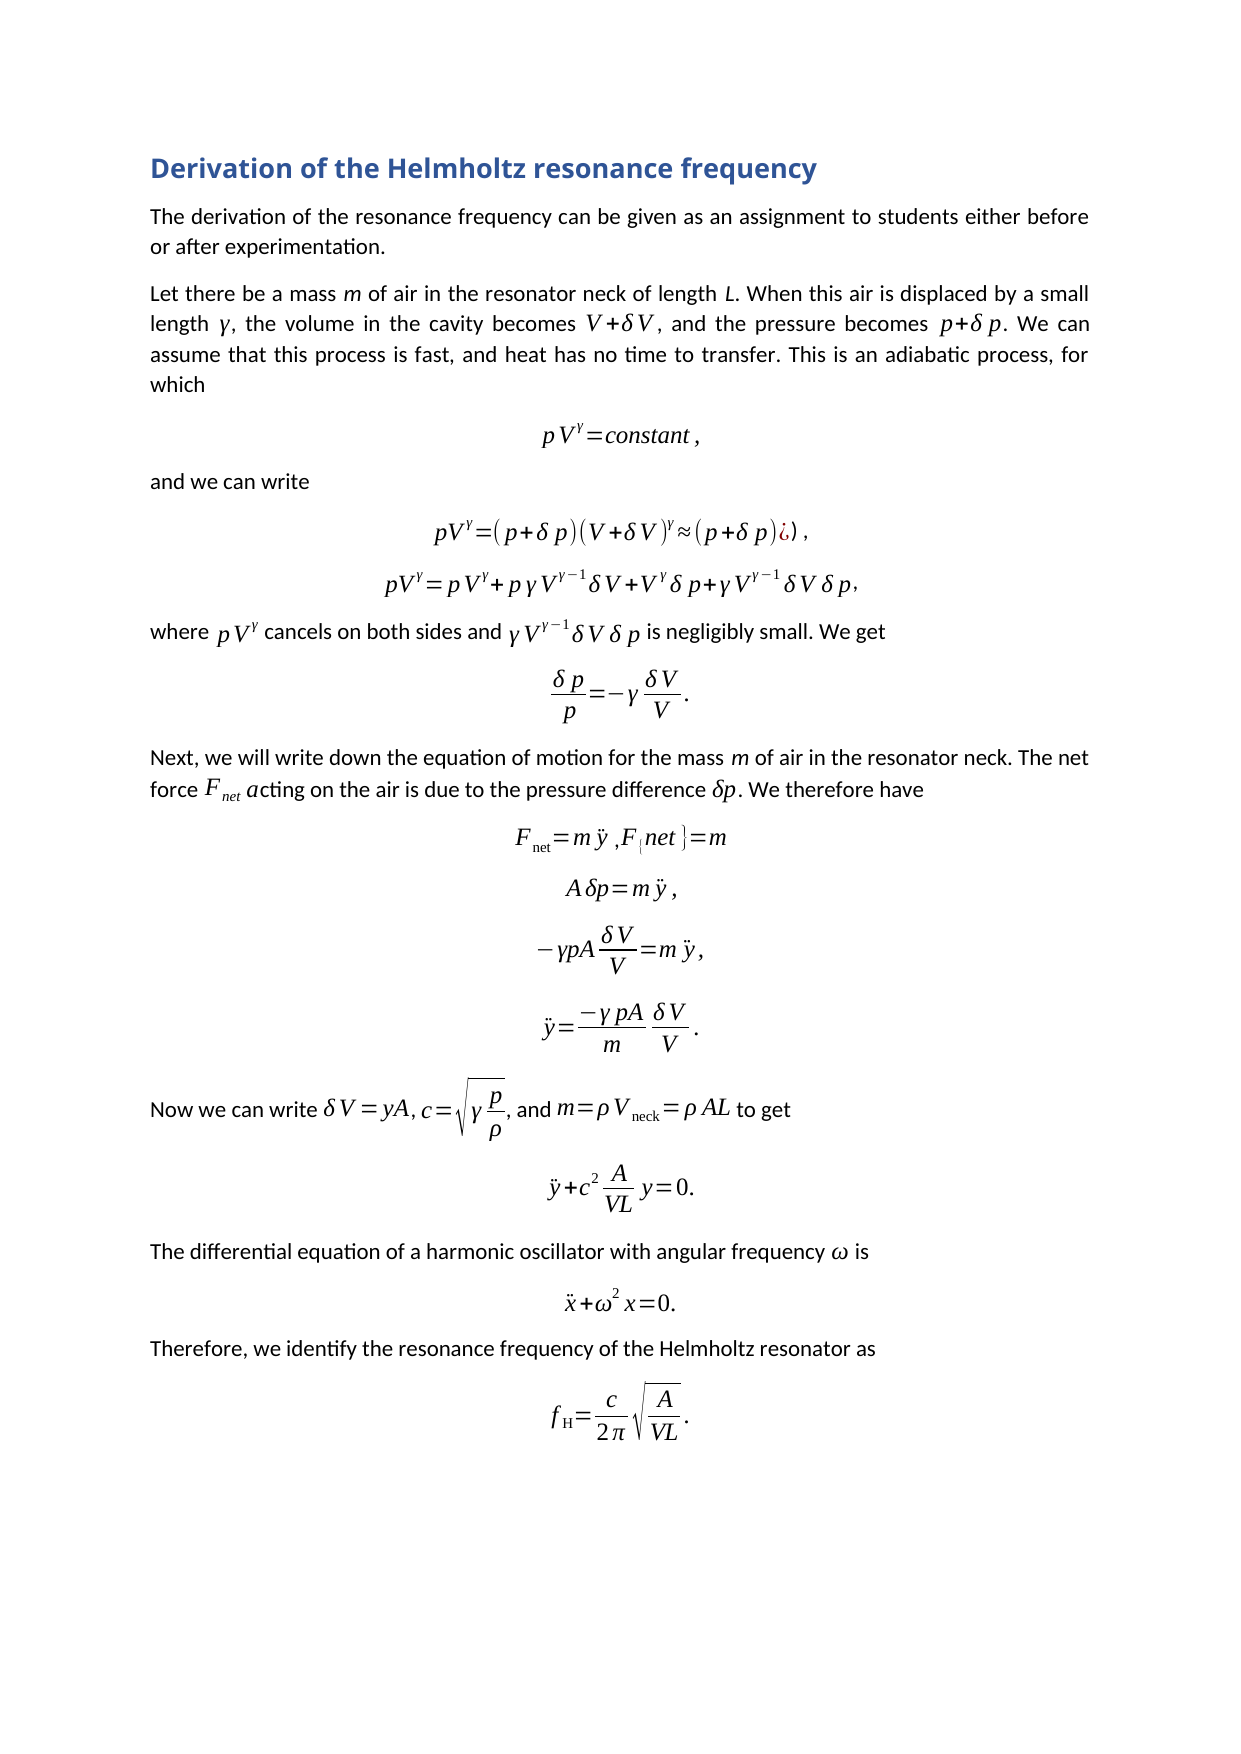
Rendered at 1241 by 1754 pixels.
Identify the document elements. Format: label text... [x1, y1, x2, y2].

text where cancels on both sides and is negligibly small. We get [150, 616, 1090, 647]
text Next, we will write down the equation of motion for the mass m of air in the resonator neck. The net force cting on the air is due to the pressure difference . We therefore have [150, 743, 1090, 805]
subtitle Derivation of the Helmholtz resonance frequency [150, 150, 1090, 187]
text The differential equation of a harmonic oscillator with angular frequency is [150, 1237, 1090, 1266]
text Therefore, we identify the resonance frequency of the Helmholtz resonator as [150, 1334, 1090, 1362]
text , [150, 824, 1090, 855]
text Let there be a mass m of air in the resonator neck of length L. When this air is displaced by a small length , the volume in the cavity becomes , and the pressure becomes . We can assume that this process is fast, and heat has no time to transfer. This is an adiabatic process, for which [150, 279, 1090, 398]
text ) , [150, 514, 1090, 547]
text Now we can write , , and to get [150, 1077, 1090, 1141]
text The derivation of the resonance frequency can be given as an assignment to students either before or after experimentation. [150, 202, 1090, 261]
text , [150, 566, 1090, 597]
text and we can write [150, 467, 1090, 495]
